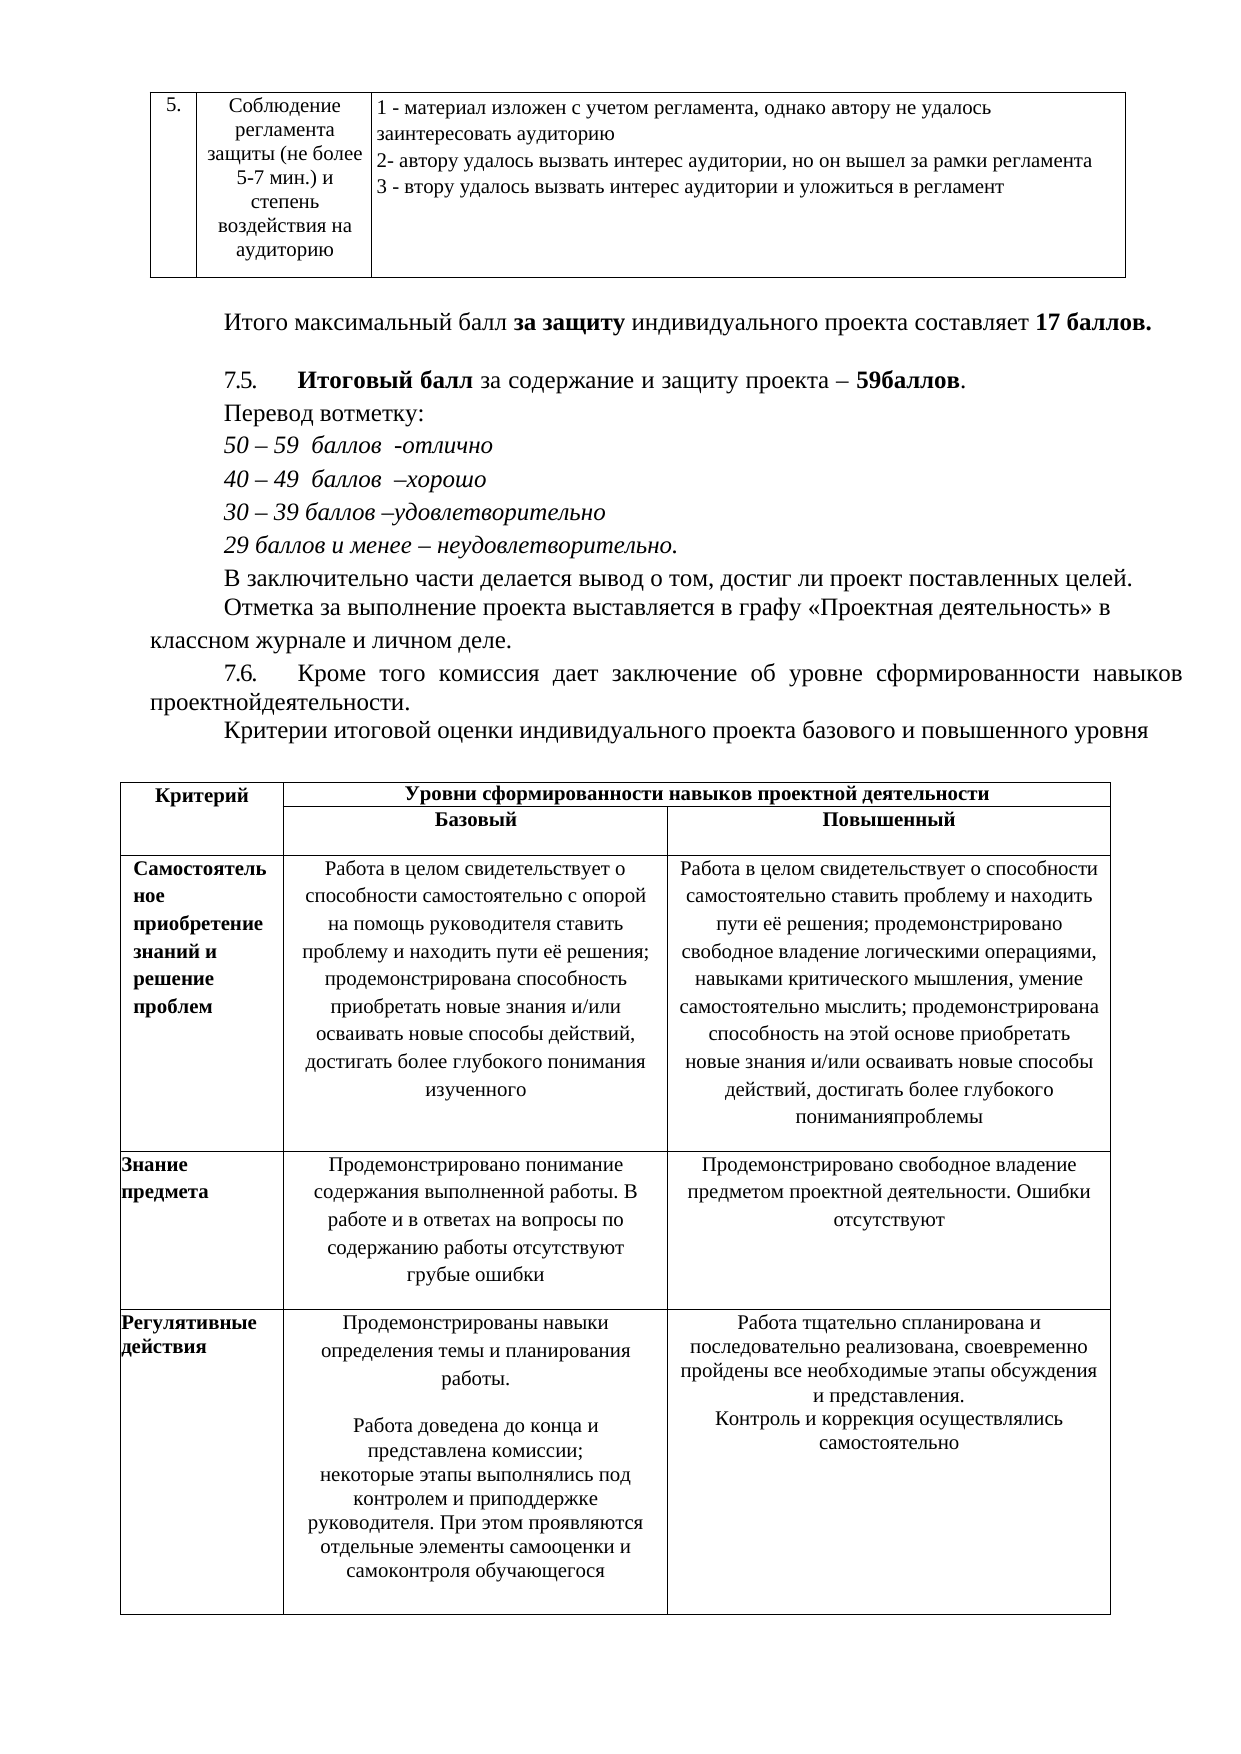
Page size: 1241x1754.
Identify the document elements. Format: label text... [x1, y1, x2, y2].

table_cell Работа в целом свидетельствует о способности самостоятельно ставить проблему и находить пути её решения; продемонстрировано свободное владение логическими операциями, навыками критического мышления, умение самостоятельно мыслить; продемонстрирована способность на этой основе приобретать новые знания и/или осваивать новые способы действий, достигать более глубокого пониманияпроблемы [668, 856, 1110, 1151]
table_cell Базовый [284, 807, 667, 855]
table_header Критерий [121, 783, 283, 855]
list Итоговый балл за содержание и защиту проекта – 59баллов. Перевод вотметку: [224, 365, 966, 427]
text 30 – 39 баллов –удовлетворительно [224, 497, 1198, 526]
list Кроме того комиссия дает заключение об уровне сформированности навыков проектнойдеятельности. [150, 658, 1183, 716]
table_cell Работа в целом свидетельствует о способности самостоятельно с опорой на помощь руководителя ставить проблему и находить пути её решения; продемонстрирована способность приобретать новые знания и/или осваивать новые способы действий, достигать более глубокого понимания изученного [284, 856, 667, 1151]
text 40 – 49 баллов –хорошо [224, 464, 1198, 493]
table_cell Знание предмета [121, 1152, 283, 1309]
text 29 баллов и менее – неудовлетворительно. [224, 530, 1198, 559]
text 50 – 59 баллов -отлично [224, 431, 1198, 459]
table_header Соблюдение регламента защиты (не более 5-7 мин.) и степень воздействия на аудиторию [197, 93, 371, 277]
table_cell Повышенный [668, 807, 1110, 855]
text Критерии итоговой оценки индивидуального проекта базового и повышенного уровня [224, 716, 1198, 744]
table_cell Регулятивные действия [121, 1310, 283, 1614]
table_cell Самостоятельное приобретение знаний и решение проблем [121, 856, 283, 1151]
table_header 5. [151, 93, 196, 277]
text Отметка за выполнение проекта выставляется в графу «Проектная деятельность» в классном журнале и личном деле. [150, 592, 1198, 654]
table_header 1 - материал изложен с учетом регламента, однако автору не удалось заинтересовать аудиторию 2- автору удалось вызвать интерес аудитории, но он вышел за рамки регламента 3 - втору удалось вызвать интерес аудитории и уложиться в регламент [372, 93, 1125, 277]
table_header Уровни сформированности навыков проектной деятельности [284, 783, 1110, 806]
text В заключительно части делается вывод о том, достиг ли проект поставленных целей. [224, 563, 1198, 592]
table_cell Продемонстрировано свободное владение предметом проектной деятельности. Ошибки отсутствуют [668, 1152, 1110, 1309]
table_cell Работа тщательно спланирована и последовательно реализована, своевременно пройдены все необходимые этапы обсуждения и представления. Контроль и коррекция осуществлялись самостоятельно [668, 1310, 1110, 1614]
table_cell Продемонстрировано понимание содержания выполненной работы. В работе и в ответах на вопросы по содержанию работы отсутствуют грубые ошибки [284, 1152, 667, 1309]
table_cell Продемонстрированы навыки определения темы и планирования работы. Работа доведена до конца и представлена комиссии; некоторые этапы выполнялись под контролем и приподдержке руководителя. При этом проявляются отдельные элементы самооценки и самоконтроля обучающегося [284, 1310, 667, 1614]
text Итого максимальный балл за защиту индивидуального проекта составляет 17 баллов. [224, 307, 1198, 336]
